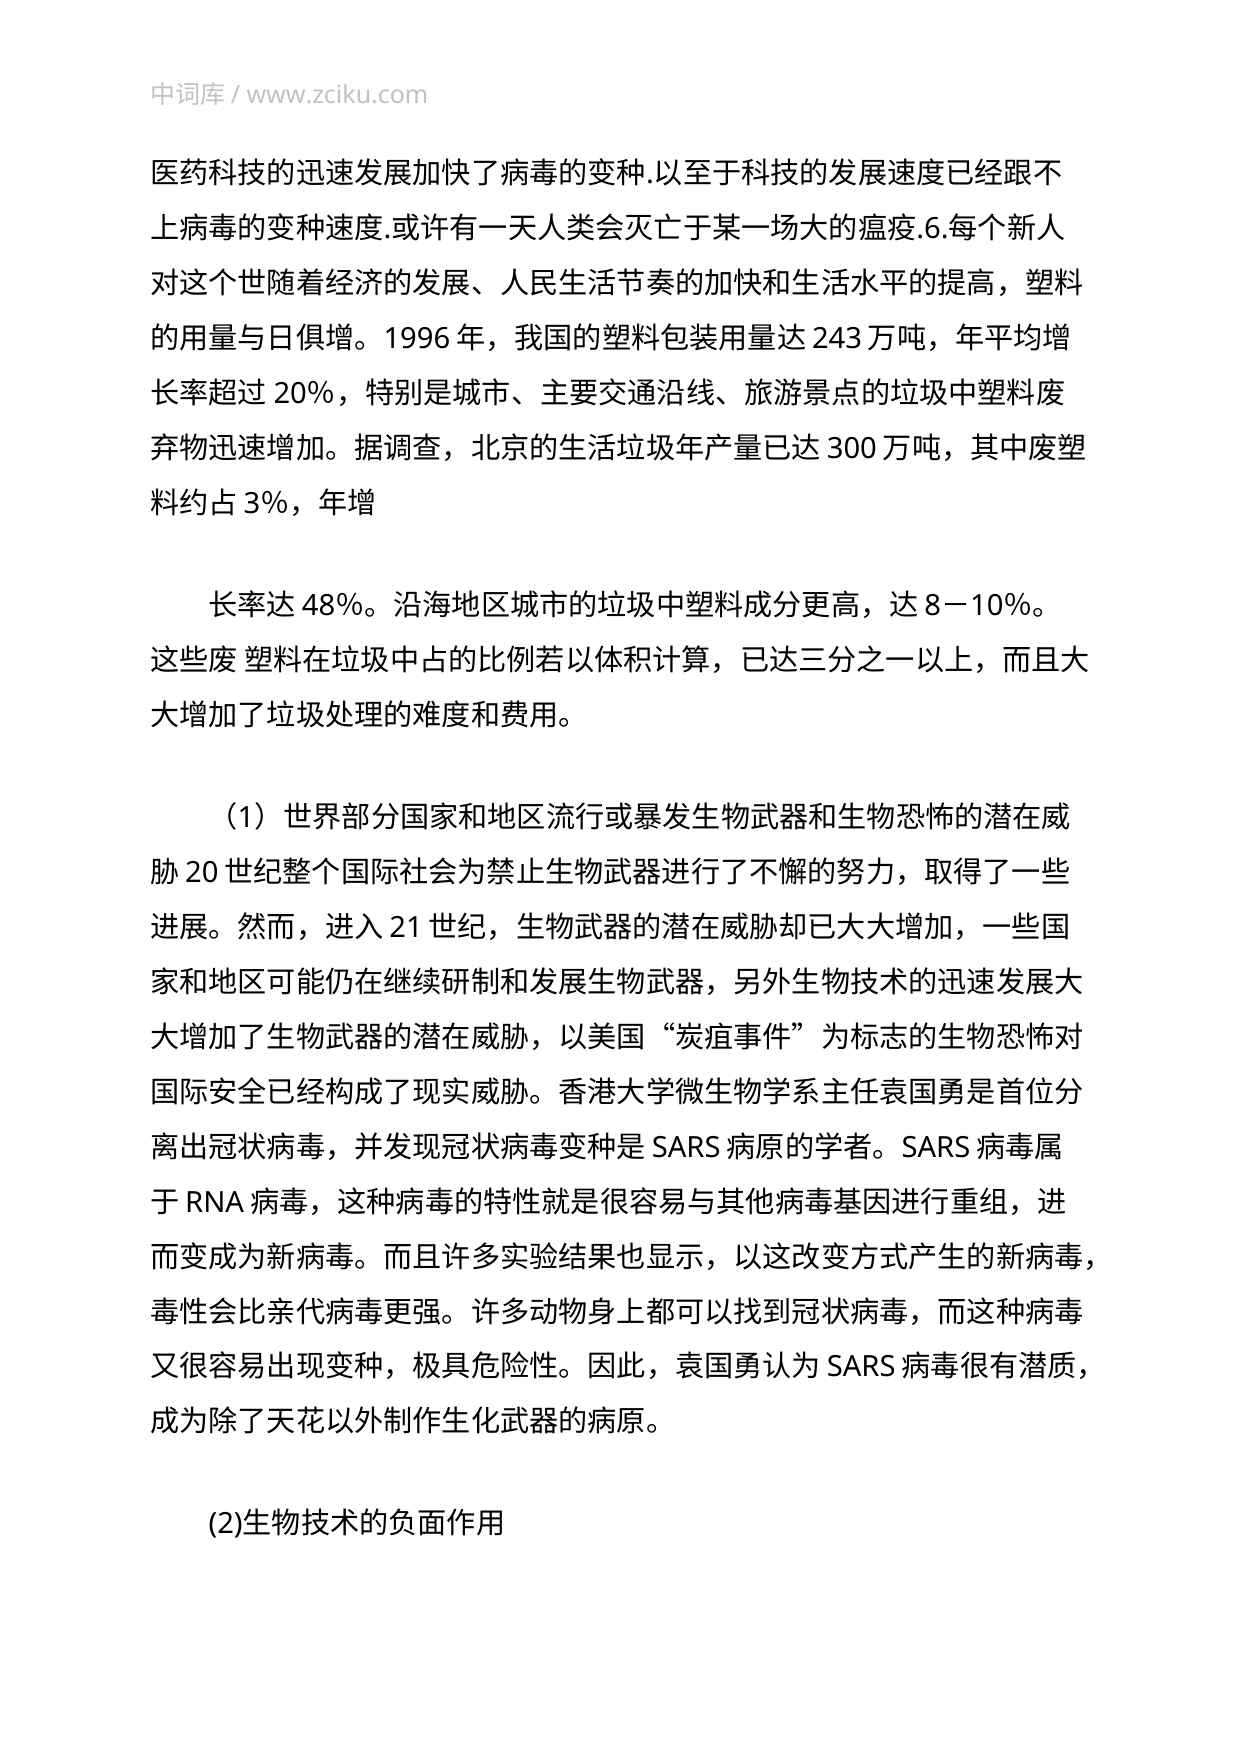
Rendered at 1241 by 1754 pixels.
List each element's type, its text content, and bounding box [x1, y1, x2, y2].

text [150, 150, 1090, 522]
text 长率达48％。沿海地区城市的垃圾中塑料成分更高，达8－10％。这些废 塑料在垃圾中占的比例若以体积计算，已达三分之一以上，而且大大增加了垃圾处理的难度和费用。 [150, 582, 1090, 734]
text （1）世界部分国家和地区流行或暴发生物武器和生物恐怖的潜在威胁20世纪整个国际社会为禁止生物武器进行了不懈的努力，取得了一些进展。然而，进入21世纪，生物武器的潜在威胁却已大大增加，一些国家和地区可能仍在继续研制和发展生物武器，另外生物技术的迅速发展大大增加了生物武器的潜在威胁，以美国“炭疽事件”为标志的生物恐怖对国际安全已经构成了现实威胁。香港大学微生物学系主任袁国勇是首位分离出冠状病毒，并发现冠状病毒变种是SARS病原的学者。SARS病毒属于RNA病毒，这种病毒的特性就是很容易与其他病毒基因进行重组，进而变成为新病毒。而且许多实验结果也显示，以这改变方式产生的新病毒，毒性会比亲代病毒更强。许多动物身上都可以找到冠状病毒，而这种病毒又很容易出现变种，极具危险性。因此，袁国勇认为SARS病毒很有潜质，成为除了天花以外制作生化武器的病原。 [150, 793, 1090, 1440]
text (2)生物技术的负面作用 [150, 1500, 1090, 1542]
